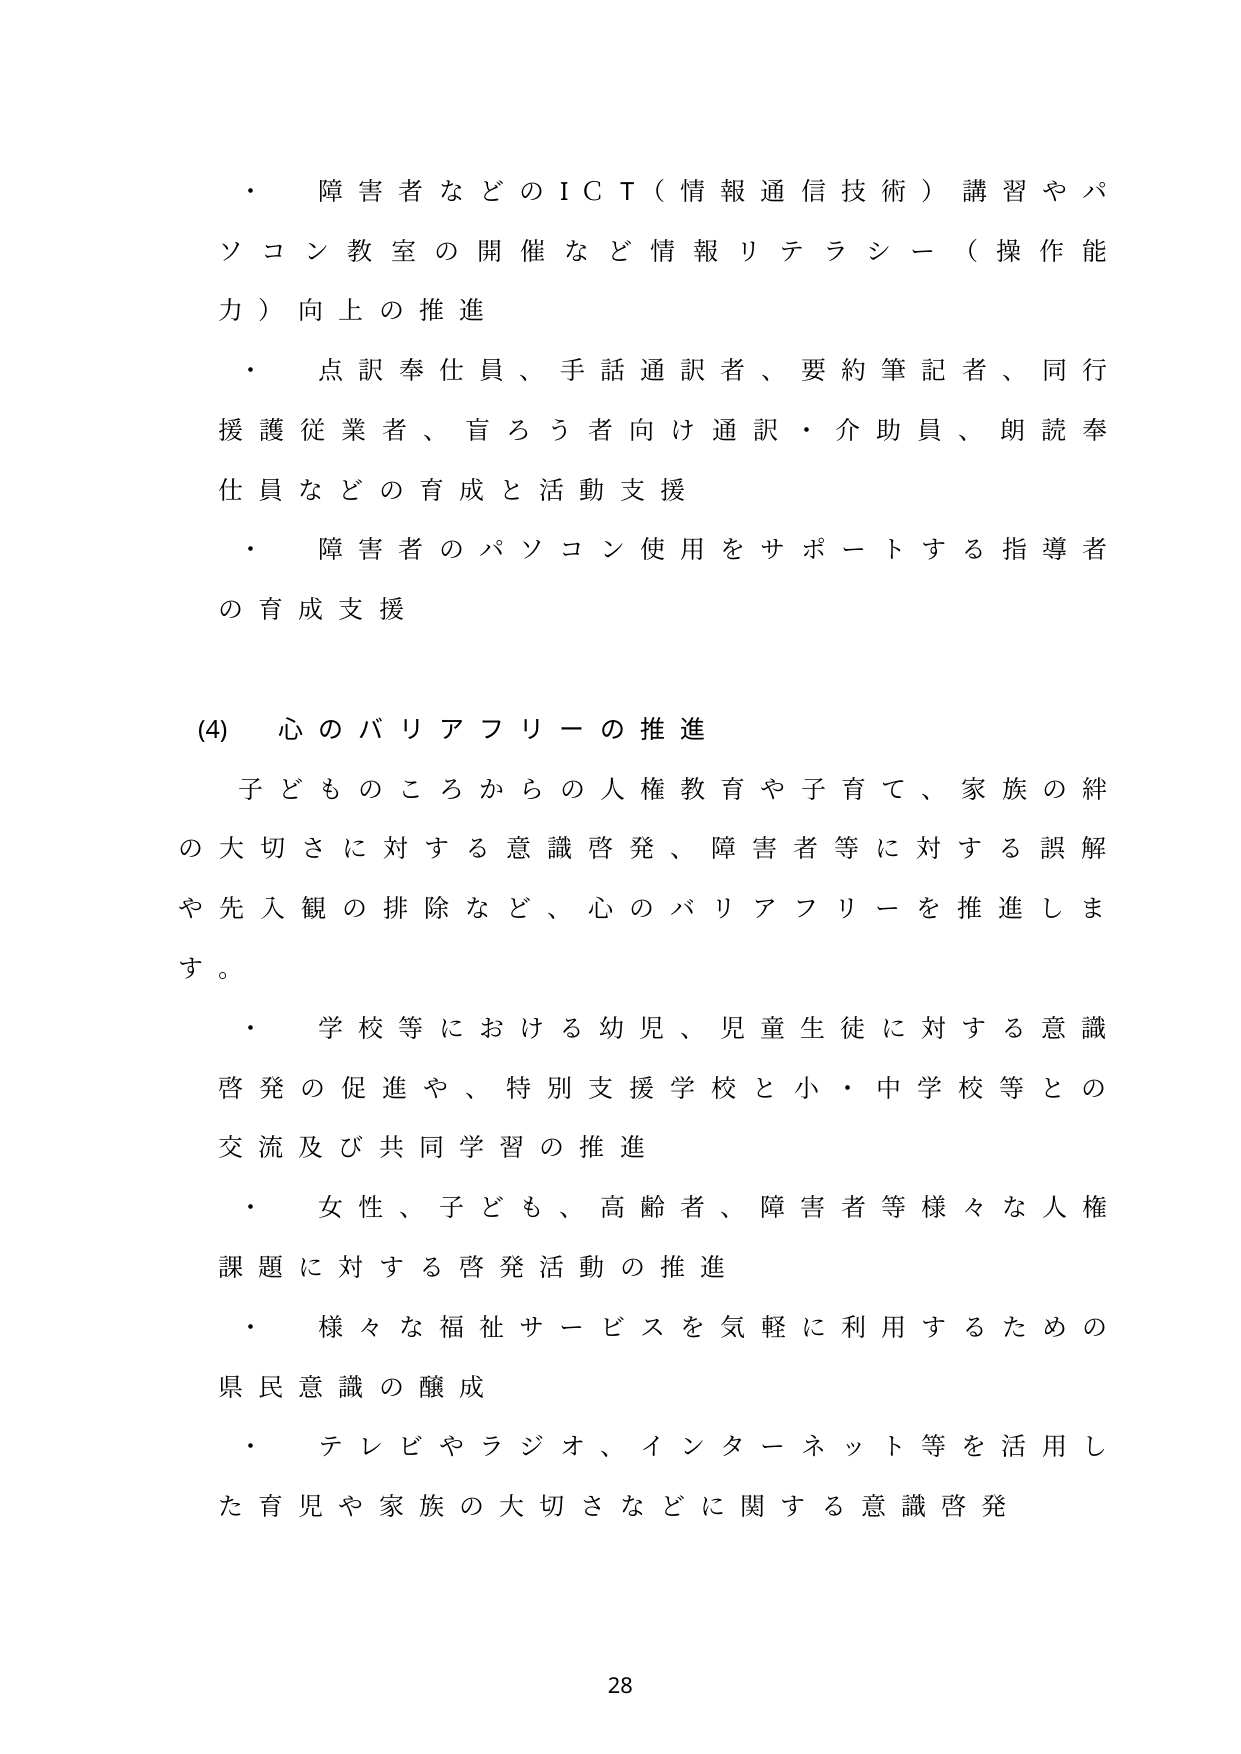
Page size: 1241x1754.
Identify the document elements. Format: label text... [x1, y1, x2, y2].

text (4) 心のバリアフリーの推進 [117, 698, 1123, 757]
text ・ 障害者のパソコン使用をサポートする指導者の育成支援 [117, 518, 1123, 638]
text ・ 障害者などのIＣT（情報通信技術）講習やパソコン教室の開催など情報リテラシー（操作能力）向上の推進 [117, 159, 1123, 339]
text ・ 学校等における幼児、児童生徒に対する意識啓発の促進や、特別支援学校と小・中学校等との交流及び共同学習の推進 [117, 997, 1123, 1176]
text ・ 様々な福祉サービスを気軽に利用するための県民意識の醸成 [117, 1296, 1123, 1415]
text ・ テレビやラジオ、インターネット等を活用した育児や家族の大切さなどに関する意識啓発 [117, 1415, 1123, 1535]
text ・ 女性、子ども、高齢者、障害者等様々な人権課題に対する啓発活動の推進 [117, 1176, 1123, 1296]
text ・ 点訳奉仕員、手話通訳者、要約筆記者、同行援護従業者、盲ろう者向け通訳・介助員、朗読奉仕員などの育成と活動支援 [117, 339, 1123, 518]
text 子どものころからの人権教育や子育て、家族の絆の大切さに対する意識啓発、障害者等に対する誤解や先入観の排除など、心のバリアフリーを推進します。 [117, 757, 1123, 997]
